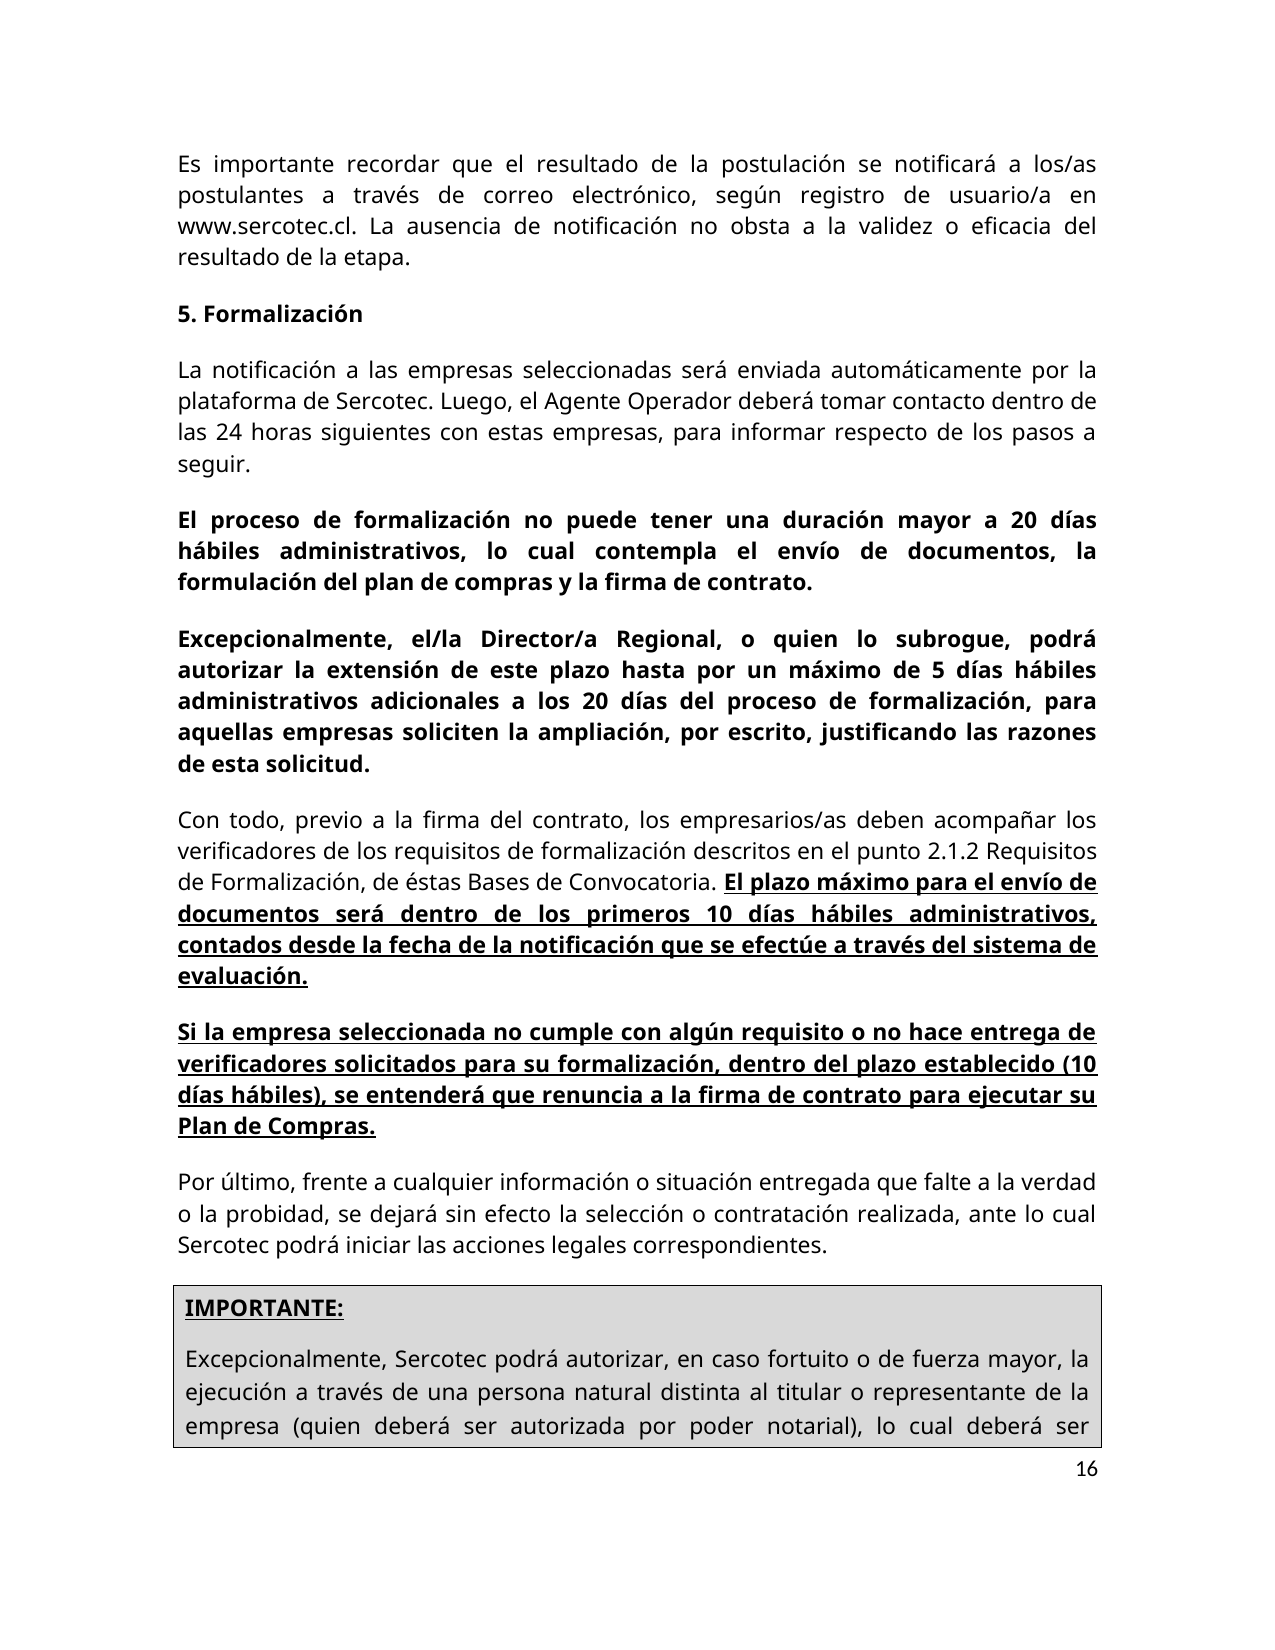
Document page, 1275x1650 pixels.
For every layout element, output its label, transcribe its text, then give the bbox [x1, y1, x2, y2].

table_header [174, 1286, 1101, 1447]
text Con todo, previo a la firma del contrato, los empresarios/as deben acompañar los verificadores de los requisitos de formalización descritos en el punto 2.1.2 Requisitos de Formalización, de éstas Bases de Convocatoria. El plazo máximo para el envío de documentos será dentro de los primeros 10 días hábiles administrativos, contados desde la fecha de la notificación que se efectúe a través del sistema de evaluación. [177, 804, 1098, 955]
text Por último, frente a cualquier información o situación entregada que falte a la verdad o la probidad, se dejará sin efecto la selección o contratación realizada, ante lo cual Sercotec podrá iniciar las acciones legales correspondientes. [177, 1166, 1098, 1260]
text Es importante recordar que el resultado de la postulación se notificará a los/as postulantes a través de correo electrónico, según registro de usuario/a en www.sercotec.cl. La ausencia de notificación no obsta a la validez o eficacia del resultado de la etapa. [177, 148, 1098, 273]
text 5. Formalización [177, 298, 1098, 329]
text El proceso de formalización no puede tener una duración mayor a 20 días hábiles administrativos, lo cual contempla el envío de documentos, la formulación del plan de compras y la firma de contrato. [177, 504, 1098, 598]
text Si la empresa seleccionada no cumple con algún requisito o no hace entrega de verificadores solicitados para su formalización, dentro del plazo establecido (10 días hábiles), se entenderá que renuncia a la firma de contrato para ejecutar su Plan de Compras. [177, 1016, 1098, 1074]
text Excepcionalmente, el/la Director/a Regional, o quien lo subrogue, podrá autorizar la extensión de este plazo hasta por un máximo de 5 días hábiles administrativos adicionales a los 20 días del proceso de formalización, para aquellas empresas soliciten la ampliación, por escrito, justificando las razones de esta solicitud. [177, 623, 1098, 779]
text Con todo, previo a la firma del contrato, los empresarios/as deben acompañar los verificadores de los requisitos de formalización descritos en el punto 2.1.2 Requisitos de Formalización, de éstas Bases de Convocatoria. El plazo máximo para el envío de documentos será dentro de los primeros 10 días hábiles administrativos, contados desde la fecha de la notificación que se efectúe a través del sistema de evaluación. [177, 956, 1098, 991]
text Si la empresa seleccionada no cumple con algún requisito o no hace entrega de verificadores solicitados para su formalización, dentro del plazo establecido (10 días hábiles), se entenderá que renuncia a la firma de contrato para ejecutar su Plan de Compras. [177, 1075, 1098, 1141]
text La notificación a las empresas seleccionadas será enviada automáticamente por la plataforma de Sercotec. Luego, el Agente Operador deberá tomar contacto dentro de las 24 horas siguientes con estas empresas, para informar respecto de los pasos a seguir. [177, 354, 1098, 479]
